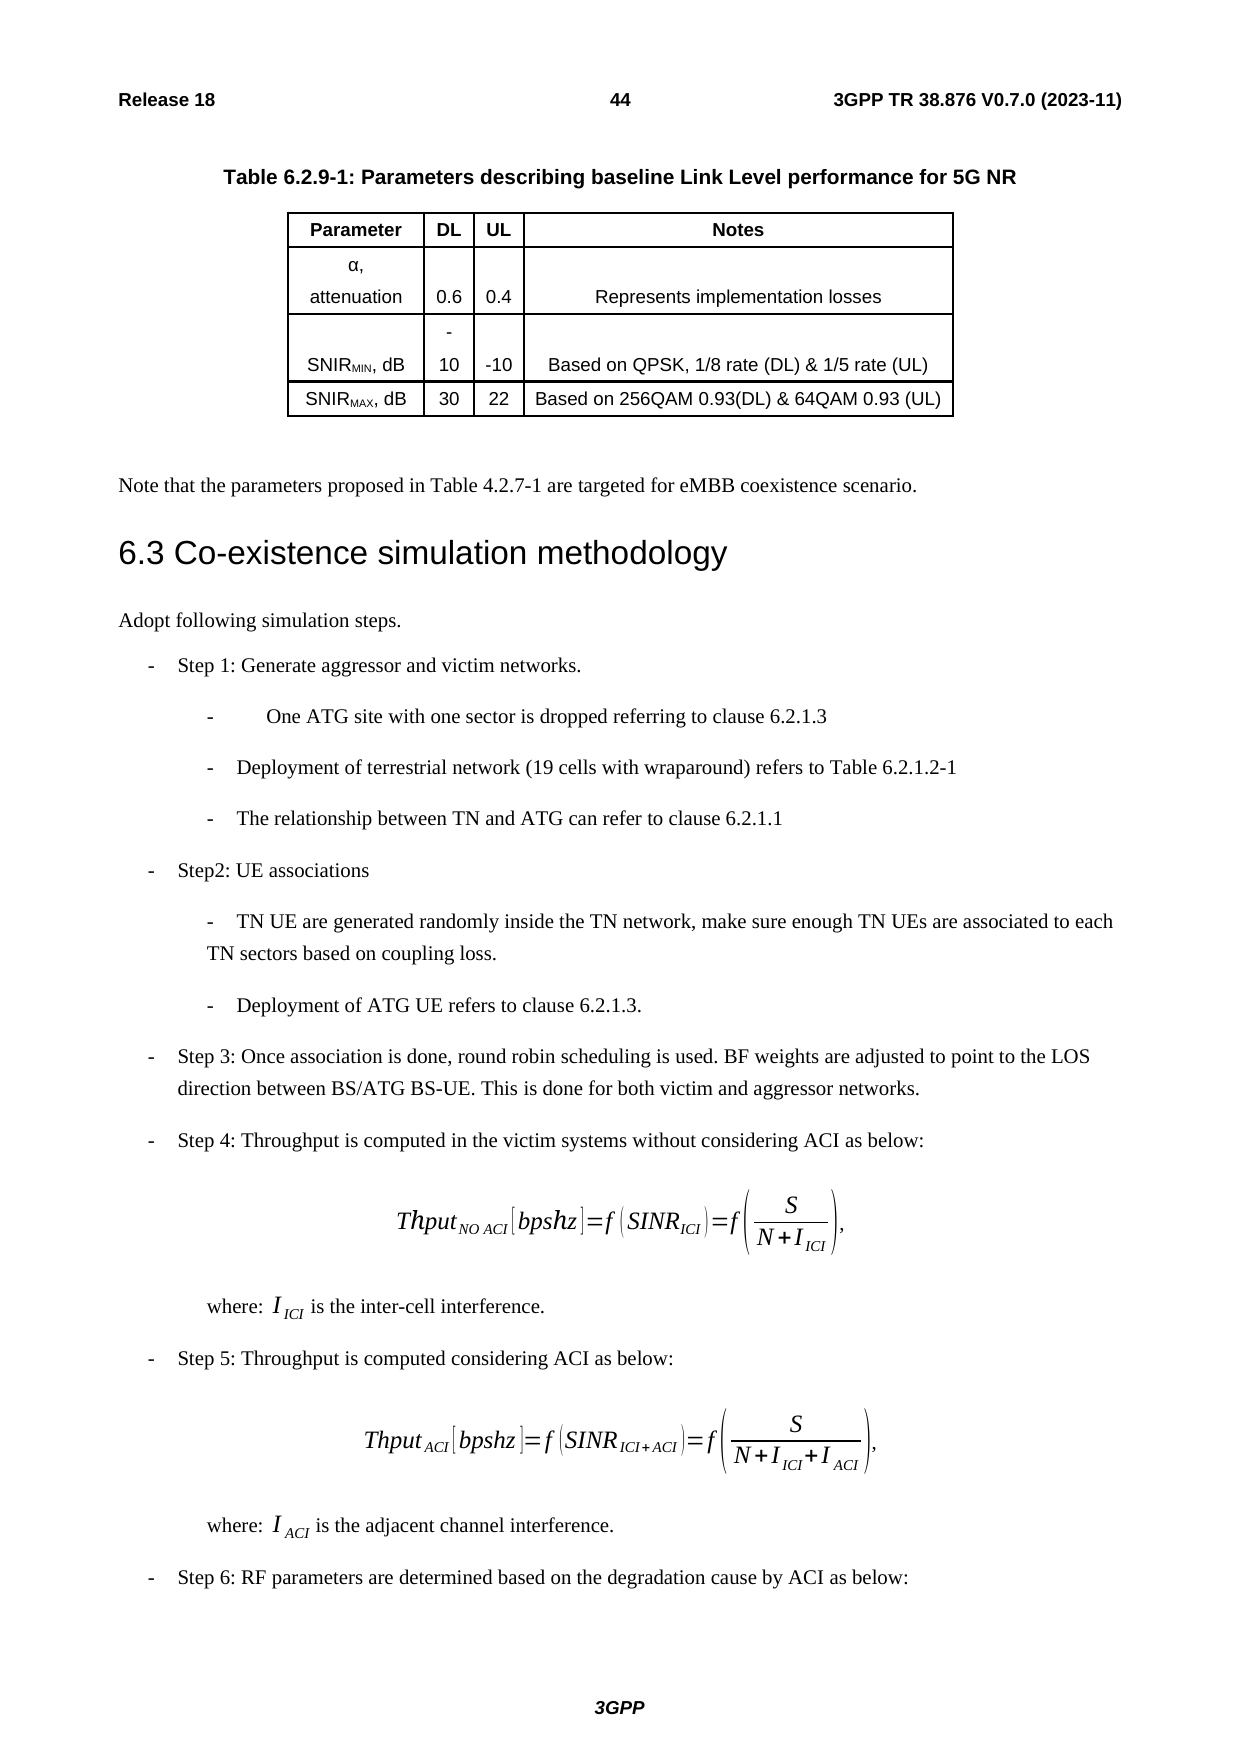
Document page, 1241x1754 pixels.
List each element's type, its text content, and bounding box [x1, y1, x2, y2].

text , [118, 1393, 1122, 1491]
table_cell 0.6 [425, 248, 473, 313]
text - Deployment of ATG UE refers to clause 6.2.1.3. [207, 988, 1122, 1021]
table_cell 30 [425, 383, 473, 415]
table_header Parameter [289, 214, 423, 246]
text Table 6.2.9-1: Parameters describing baseline Link Level performance for 5G NR [118, 160, 1122, 193]
table_cell Based on QPSK, 1/8 rate (DL) & 1/5 rate (UL) [525, 315, 952, 380]
table_header Notes [525, 214, 952, 246]
table_cell Based on 256QAM 0.93(DL) & 64QAM 0.93 (UL) [525, 383, 952, 415]
table_cell α, attenuation [289, 248, 423, 313]
table_cell 0.4 [475, 248, 523, 313]
text , [118, 1174, 1122, 1272]
text - Step 1: Generate aggressor and victim networks. [148, 648, 1122, 681]
text - TN UE are generated randomly inside the TN network, make sure enough TN UEs are associated to each TN sectors based on coupling loss. [207, 904, 1122, 969]
table_cell -10 [425, 315, 473, 380]
table_header DL [425, 214, 473, 246]
table_header UL [475, 214, 523, 246]
table_cell Represents implementation losses [525, 248, 952, 313]
text where: is the inter-cell interference. [207, 1291, 1122, 1323]
table_cell 22 [475, 383, 523, 415]
text - Step 3: Once association is done, round robin scheduling is used. BF weights are adjusted to point to the LOS direction between BS/ATG BS-UE. This is done for both victim and aggressor networks. [148, 1039, 1122, 1104]
text - One ATG site with one sector is dropped referring to clause 6.2.1.3 [207, 699, 1122, 732]
text - Deployment of terrestrial network (19 cells with wraparound) refers to Table 6.2.1.2-1 [207, 751, 1122, 783]
text where: is the adjacent channel interference. [207, 1509, 1122, 1542]
text - Step 4: Throughput is computed in the victim systems without considering ACI as below: [148, 1123, 1122, 1156]
text - Step 5: Throughput is computed considering ACI as below: [148, 1342, 1122, 1374]
text Adopt following simulation steps. [118, 603, 1122, 636]
text - Step2: UE associations [148, 853, 1122, 886]
subtitle 6.3 Co-existence simulation methodology [118, 519, 1122, 584]
text Note that the parameters proposed in Table 4.2.7-1 are targeted for eMBB coexistence scenario. [118, 468, 1122, 501]
table_cell SNIRMIN, dB [289, 315, 423, 380]
text - The relationship between TN and ATG can refer to clause 6.2.1.1 [207, 802, 1122, 834]
table_cell SNIRMAX, dB [289, 383, 423, 415]
text - Step 6: RF parameters are determined based on the degradation cause by ACI as below: [148, 1561, 1122, 1593]
table_cell -10 [475, 315, 523, 380]
